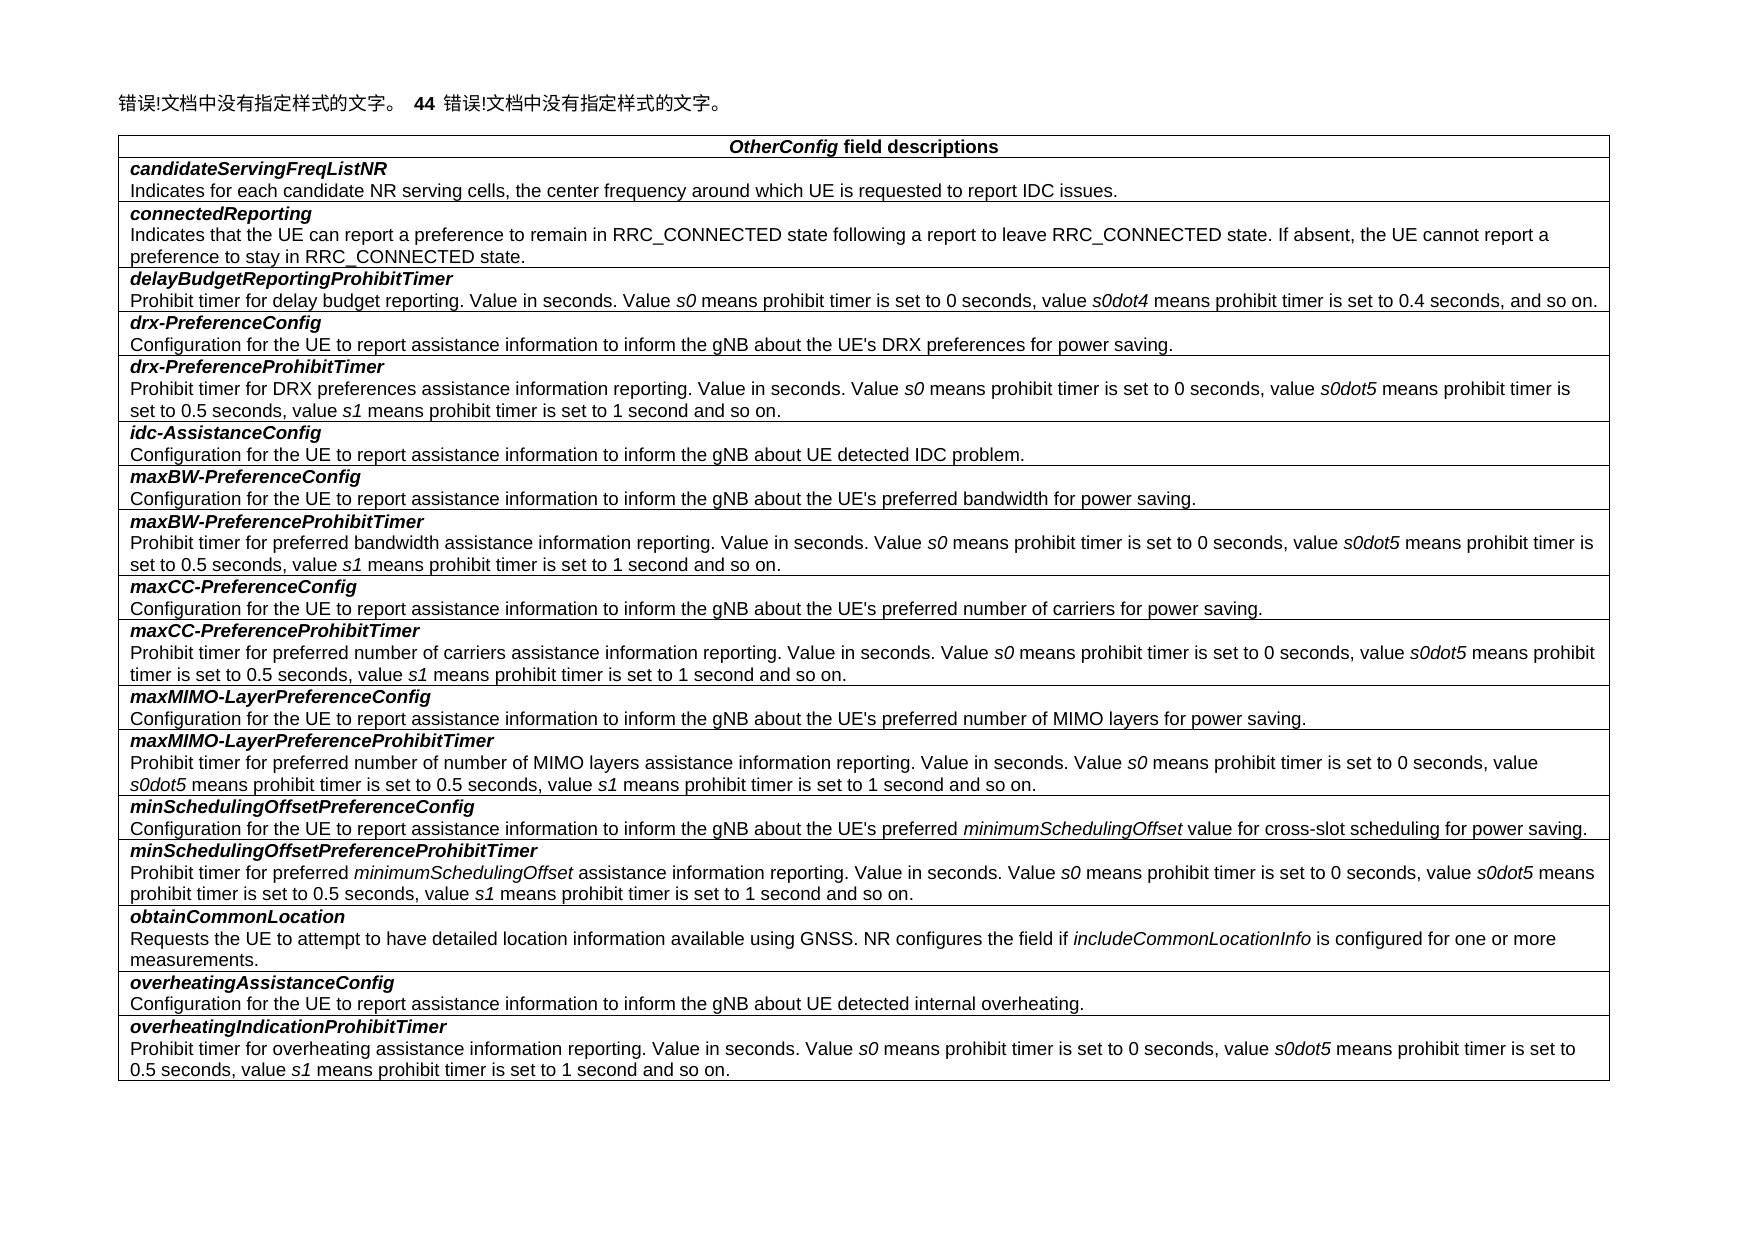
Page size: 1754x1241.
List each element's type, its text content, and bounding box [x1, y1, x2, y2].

table_cell maxBW-PreferenceConfig Configuration for the UE to report assistance information to inform the gNB about the UE's preferred bandwidth for power saving. [119, 466, 1609, 509]
table_cell maxCC-PreferenceConfig Configuration for the UE to report assistance information to inform the gNB about the UE's preferred number of carriers for power saving. [119, 576, 1609, 619]
table_cell overheatingAssistanceConfig Configuration for the UE to report assistance information to inform the gNB about UE detected internal overheating. [119, 972, 1609, 1015]
table_cell drx-PreferenceProhibitTimer Prohibit timer for DRX preferences assistance information reporting. Value in seconds. Value s0 means prohibit timer is set to 0 seconds, value s0dot5 means prohibit timer is set to 0.5 seconds, value s1 means prohibit timer is set to 1 second and so on. [119, 356, 1609, 421]
table_header OtherConfig field descriptions [119, 136, 1609, 157]
table_cell candidateServingFreqListNR Indicates for each candidate NR serving cells, the center frequency around which UE is requested to report IDC issues. [119, 158, 1609, 201]
table_cell delayBudgetReportingProhibitTimer Prohibit timer for delay budget reporting. Value in seconds. Value s0 means prohibit timer is set to 0 seconds, value s0dot4 means prohibit timer is set to 0.4 seconds, and so on. [119, 268, 1609, 311]
table_cell overheatingIndicationProhibitTimer Prohibit timer for overheating assistance information reporting. Value in seconds. Value s0 means prohibit timer is set to 0 seconds, value s0dot5 means prohibit timer is set to 0.5 seconds, value s1 means prohibit timer is set to 1 second and so on. [119, 1016, 1609, 1080]
table_cell maxMIMO-LayerPreferenceConfig Configuration for the UE to report assistance information to inform the gNB about the UE's preferred number of MIMO layers for power saving. [119, 686, 1609, 729]
table_cell idc-AssistanceConfig Configuration for the UE to report assistance information to inform the gNB about UE detected IDC problem. [119, 422, 1609, 465]
table_cell maxBW-PreferenceProhibitTimer Prohibit timer for preferred bandwidth assistance information reporting. Value in seconds. Value s0 means prohibit timer is set to 0 seconds, value s0dot5 means prohibit timer is set to 0.5 seconds, value s1 means prohibit timer is set to 1 second and so on. [119, 510, 1609, 575]
table_cell maxCC-PreferenceProhibitTimer Prohibit timer for preferred number of carriers assistance information reporting. Value in seconds. Value s0 means prohibit timer is set to 0 seconds, value s0dot5 means prohibit timer is set to 0.5 seconds, value s1 means prohibit timer is set to 1 second and so on. [119, 620, 1609, 685]
table_cell drx-PreferenceConfig Configuration for the UE to report assistance information to inform the gNB about the UE's DRX preferences for power saving. [119, 312, 1609, 355]
table_cell obtainCommonLocation Requests the UE to attempt to have detailed location information available using GNSS. NR configures the field if includeCommonLocationInfo is configured for one or more measurements. [119, 906, 1609, 971]
table_cell maxMIMO-LayerPreferenceProhibitTimer Prohibit timer for preferred number of number of MIMO layers assistance information reporting. Value in seconds. Value s0 means prohibit timer is set to 0 seconds, value s0dot5 means prohibit timer is set to 0.5 seconds, value s1 means prohibit timer is set to 1 second and so on. [119, 730, 1609, 795]
table_cell minSchedulingOffsetPreferenceConfig Configuration for the UE to report assistance information to inform the gNB about the UE's preferred minimumSchedulingOffset value for cross-slot scheduling for power saving. [119, 796, 1609, 839]
table_cell minSchedulingOffsetPreferenceProhibitTimer Prohibit timer for preferred minimumSchedulingOffset assistance information reporting. Value in seconds. Value s0 means prohibit timer is set to 0 seconds, value s0dot5 means prohibit timer is set to 0.5 seconds, value s1 means prohibit timer is set to 1 second and so on. [119, 840, 1609, 905]
table_cell connectedReporting Indicates that the UE can report a preference to remain in RRC_CONNECTED state following a report to leave RRC_CONNECTED state. If absent, the UE cannot report a preference to stay in RRC_CONNECTED state. [119, 202, 1609, 267]
